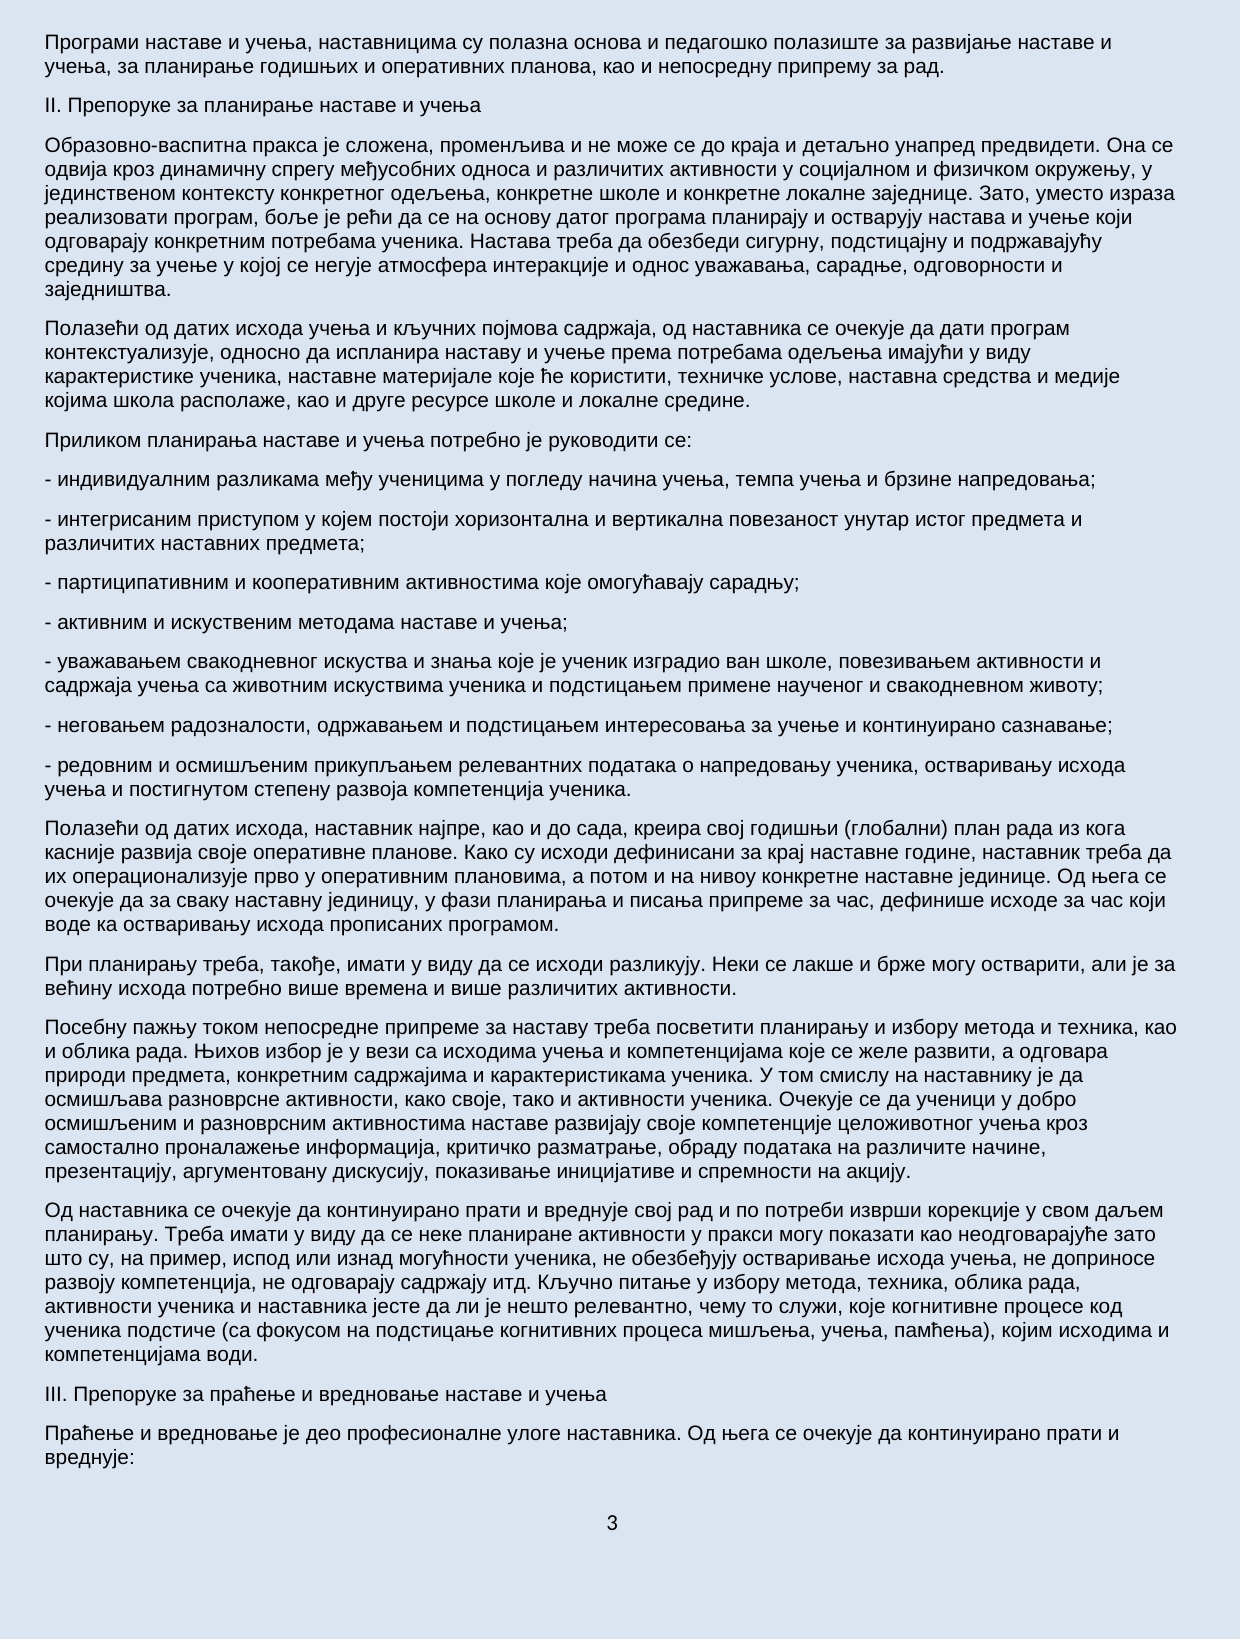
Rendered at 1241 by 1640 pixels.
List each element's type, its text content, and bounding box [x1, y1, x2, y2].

text II. Препоруке за планирање наставе и учења [44, 93, 1180, 117]
text - партиципативним и кооперативним активностима које омогућавају сарадњу; [44, 570, 1180, 594]
text - интегрисаним приступом у којем постоји хоризонтална и вертикална повезаност унутар истог предмета и различитих наставних предмета; [44, 507, 1180, 554]
text Праћење и вредновање је део професионалне улоге наставника. Од њега се очекује да континуирано прати и вреднује: [44, 1421, 1180, 1469]
text Посебну пажњу током непосредне припреме за наставу треба посветити планирању и избору метода и техника, као и облика рада. Њихов избор је у вези са исходима учења и компетенцијама које се желе развити, а одговара природи предмета, конкретним садржајима и карактеристикама ученика. У том смислу на наставнику је да осмишљава разноврсне активности, како своје, тако и активности ученика. Очекује се да ученици у добро осмишљеним и разноврсним активностима наставе развијају своје компетенције целоживотног учења кроз самостално проналажење информација, критичко разматрање, обраду података на различите начине, презентацију, аргументовану дискусију, показивање иницијативе и спремности на акцију. [44, 1015, 1180, 1183]
text Приликом планирања наставе и учења потребно је руководити се: [44, 427, 1180, 451]
text - редовним и осмишљеним прикупљањем релевантних података о напредовању ученика, остваривању исхода учења и постигнутом степену развоја компетенција ученика. [44, 752, 1180, 800]
text III. Препоруке за праћење и вредновање наставе и учења [44, 1382, 1180, 1406]
text - неговањем радозналости, одржавањем и подстицањем интересовања за учење и континуирано сазнавање; [44, 713, 1180, 737]
text Полазећи од датих исхода учења и кључних појмова садржаја, од наставника се очекује да дати програм контекстуализује, односно да испланира наставу и учење према потребама одељења имајући у виду карактеристике ученика, наставне материјале које ће користити, техничке услове, наставна средства и медије којима школа располаже, као и друге ресурсе школе и локалне средине. [44, 316, 1180, 412]
text Програми наставе и учења, наставницима су полазна основа и педагошко полазиште за развијање наставе и учења, за планирање годишњих и оперативних планова, као и непосредну припрему за рад. [44, 29, 1180, 77]
text При планирању треба, такође, имати у виду да се исходи разликују. Неки се лакше и брже могу остварити, али је за већину исхода потребно више времена и више различитих активности. [44, 951, 1180, 999]
text - активним и искуственим методама наставе и учења; [44, 610, 1180, 634]
text - индивидуалним разликама међу ученицима у погледу начина учења, темпа учења и брзине напредовања; [44, 467, 1180, 491]
text Образовно-васпитна пракса је сложена, променљива и не може се до краја и детаљно унапред предвидети. Она се одвија кроз динамичну спрегу међусобних односа и различитих активности у социјалном и физичком окружењу, у јединственом контексту конкретног одељења, конкретне школе и конкретне локалне заједнице. Зато, уместо израза реализовати програм, боље је рећи да се на основу датог програма планирају и остварују настава и учење који одговарају конкретним потребама ученика. Настава треба да обезбеди сигурну, подстицајну и подржавајућу средину за учење у којој се негује атмосфера интеракције и однос уважавања, сарадње, одговорности и заједништва. [44, 133, 1180, 300]
text - уважавањем свакодневног искуства и знања које је ученик изградио ван школе, повезивањем активности и садржаја учења са животним искуствима ученика и подстицањем примене наученог и свакодневном животу; [44, 649, 1180, 697]
text Од наставника се очекује да континуирано прати и вреднује свој рад и по потреби изврши корекције у свом даљем планирању. Треба имати у виду да се неке планиране активности у пракси могу показати као неодговарајуће зато што су, на пример, испод или изнад могућности ученика, не обезбеђују остваривање исхода учења, не доприносе развоју компетенција, не одговарају садржају итд. Кључно питање у избору метода, техника, облика рада, активности ученика и наставника јесте да ли је нешто релевантно, чему то служи, које когнитивне процесе код ученика подстиче (са фокусом на подстицање когнитивних процеса мишљења, учења, памћења), којим исходима и компетенцијама води. [44, 1198, 1180, 1366]
text Полазећи од датих исхода, наставник најпре, као и до сада, креира свој годишњи (глобални) план рада из кога касније развија своје оперативне планове. Како су исходи дефинисани за крај наставне године, наставник треба да их операционализује прво у оперативним плановима, а потом и на нивоу конкретне наставне јединице. Од њега се очекује да за сваку наставну јединицу, у фази планирања и писања припреме за час, дефинише исходе за час који воде ка остваривању исхода прописаних програмом. [44, 816, 1180, 936]
